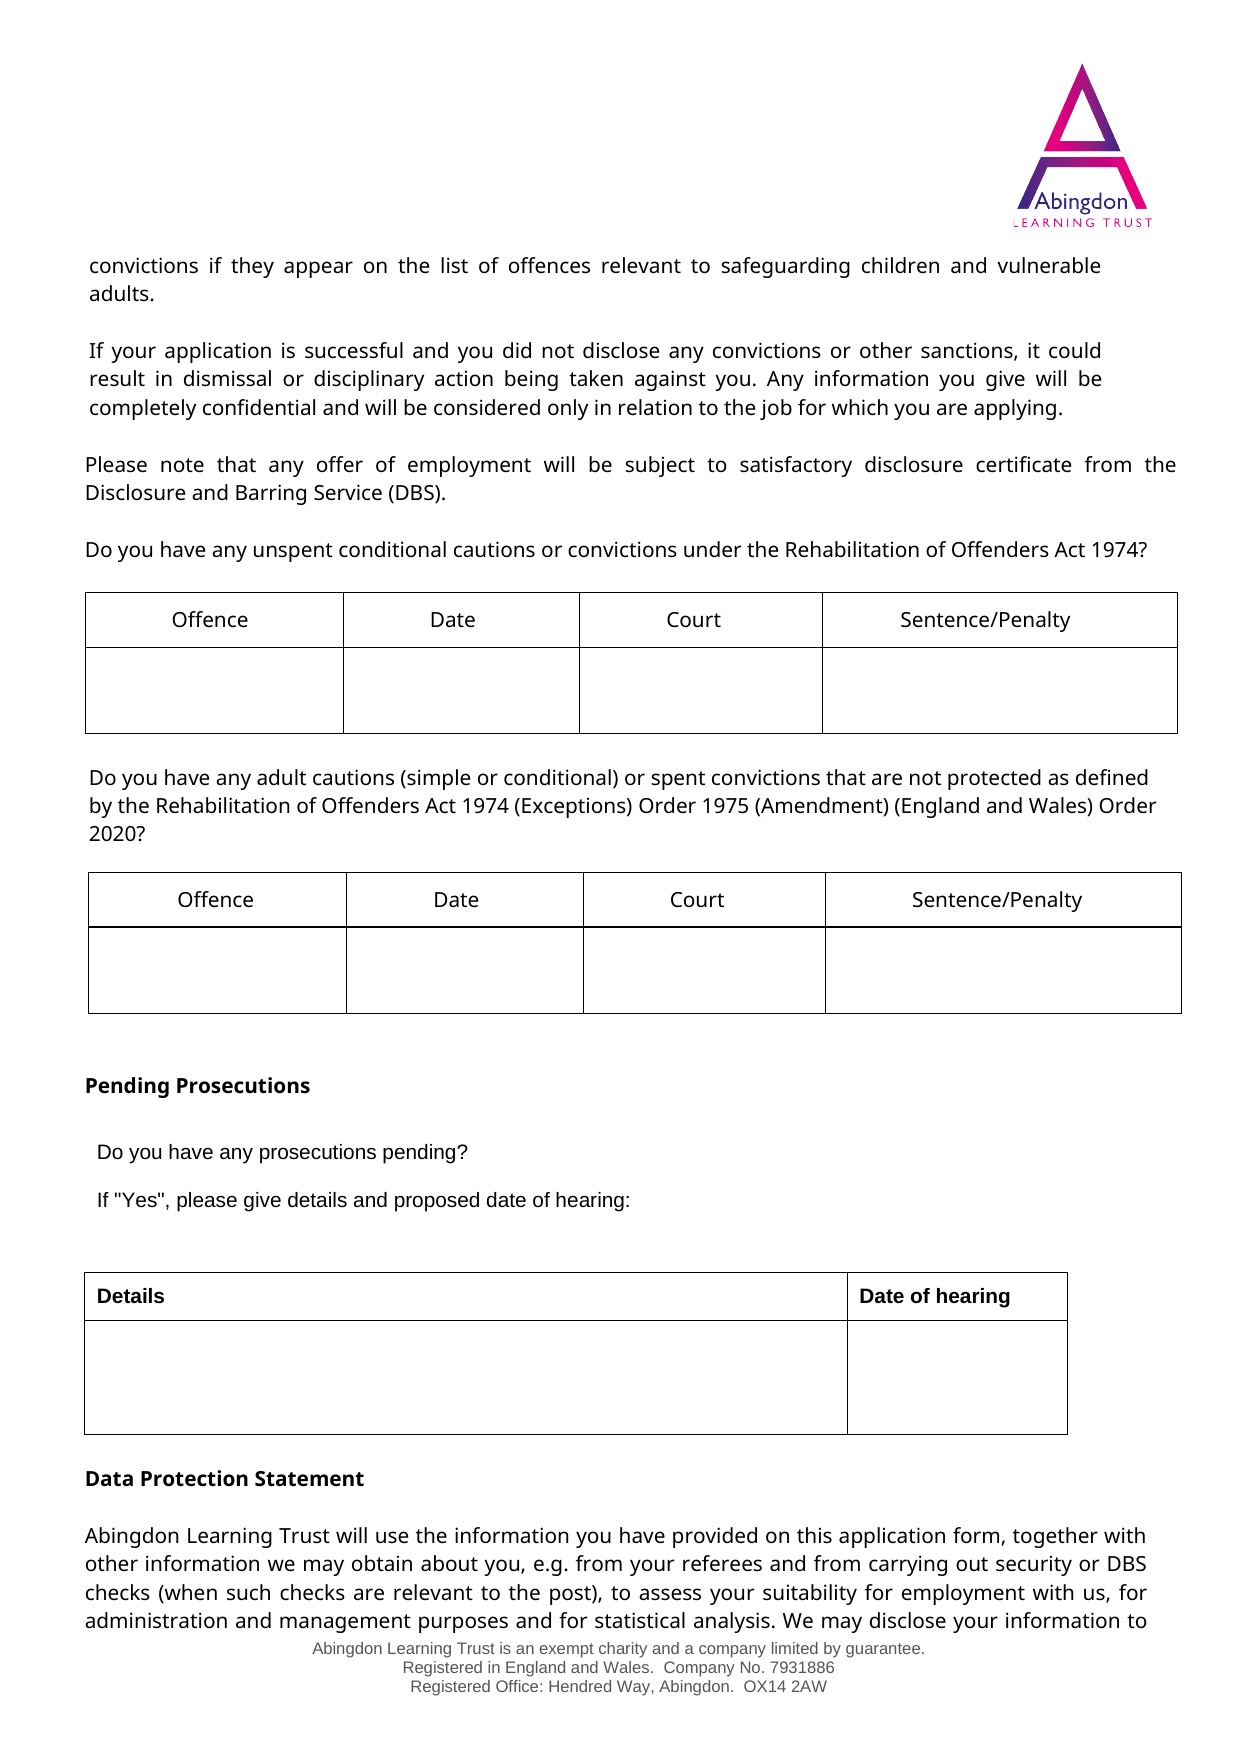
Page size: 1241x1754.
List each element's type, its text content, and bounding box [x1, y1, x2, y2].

table_cell [584, 928, 825, 1013]
table_cell [347, 928, 583, 1013]
table_header Court [584, 873, 825, 926]
text Do you have any adult cautions (simple or conditional) or spent convictions that are not protected as defined by the Rehabilitation of Offenders Act 1974 (Exceptions) Order 1975 (Amendment) (England and Wales) Order 2020? [89, 763, 1162, 848]
table_header Pending Prosecutions [73, 1071, 1079, 1435]
table_cell [89, 928, 346, 1013]
table_header Offence [89, 873, 346, 926]
table_cell [826, 928, 1181, 1013]
table_header Sentence/Penalty [826, 873, 1181, 926]
table_header Date [347, 873, 583, 926]
picture [1013, 63, 1152, 227]
